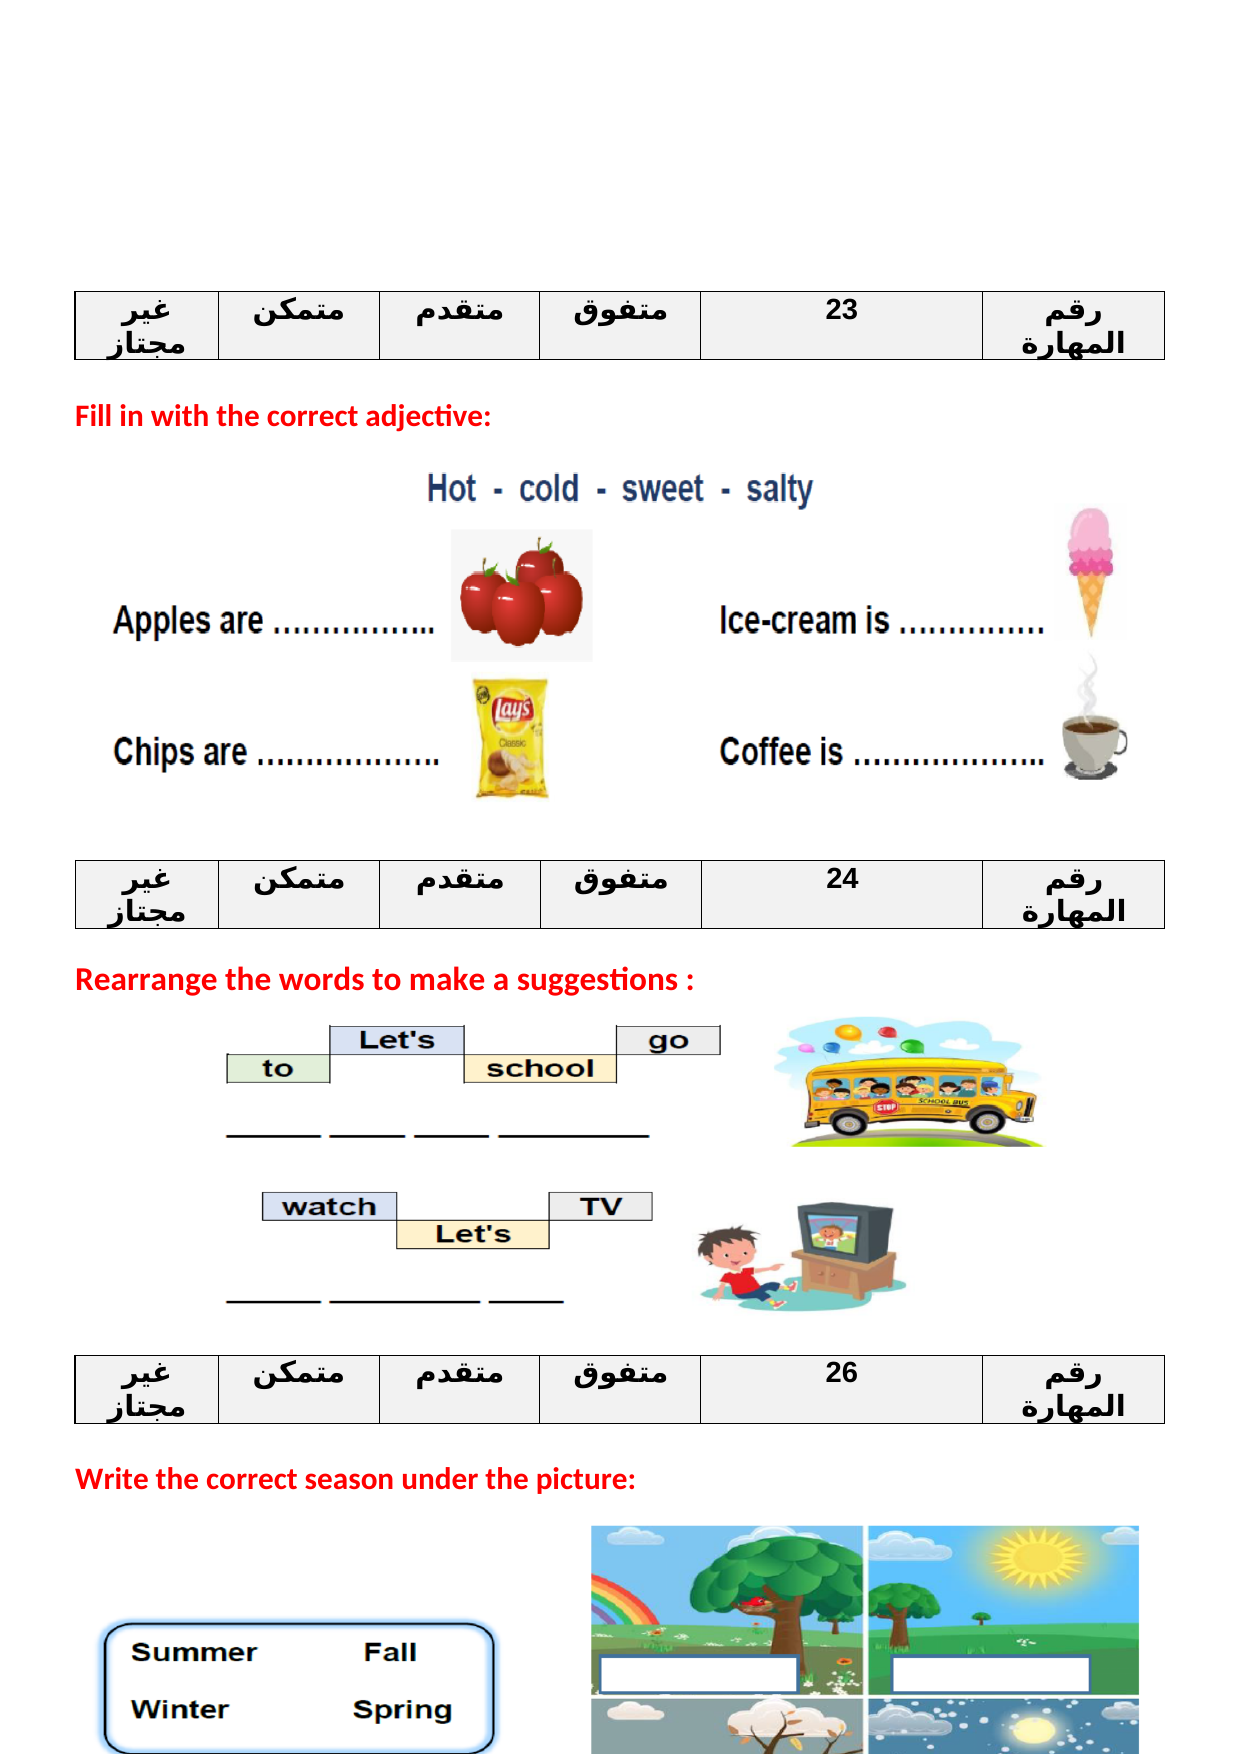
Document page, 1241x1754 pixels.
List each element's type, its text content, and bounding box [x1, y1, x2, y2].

table_header غير مجتاز [76, 1356, 218, 1423]
table_header متفوق [541, 861, 701, 928]
table_header غير مجتاز [76, 292, 218, 359]
table_header رقم المهارة [983, 861, 1164, 928]
picture [52, 1504, 1170, 1754]
table_header متمكن [219, 292, 379, 359]
table_header متقدم [380, 1356, 539, 1423]
table_header رقم المهارة [983, 292, 1164, 359]
table_header رقم المهارة [983, 1356, 1164, 1423]
table_header متمكن [219, 1356, 379, 1423]
table_header متمكن [219, 861, 379, 928]
table_header متقدم [380, 861, 540, 928]
text Fill in with the correct adjective: [75, 396, 1165, 434]
table_header متفوق [540, 292, 700, 359]
table_header 23 [701, 292, 982, 359]
picture [192, 1008, 1055, 1349]
text Rearrange the words to make a suggestions : [75, 958, 1165, 998]
table_header متفوق [540, 1356, 700, 1423]
table_header غير مجتاز [76, 861, 218, 928]
table_header متقدم [380, 292, 539, 359]
picture [91, 449, 1152, 819]
table_header 26 [701, 1356, 982, 1423]
text Write the correct season under the picture: [75, 1459, 1165, 1497]
table_header 24 [702, 861, 982, 928]
